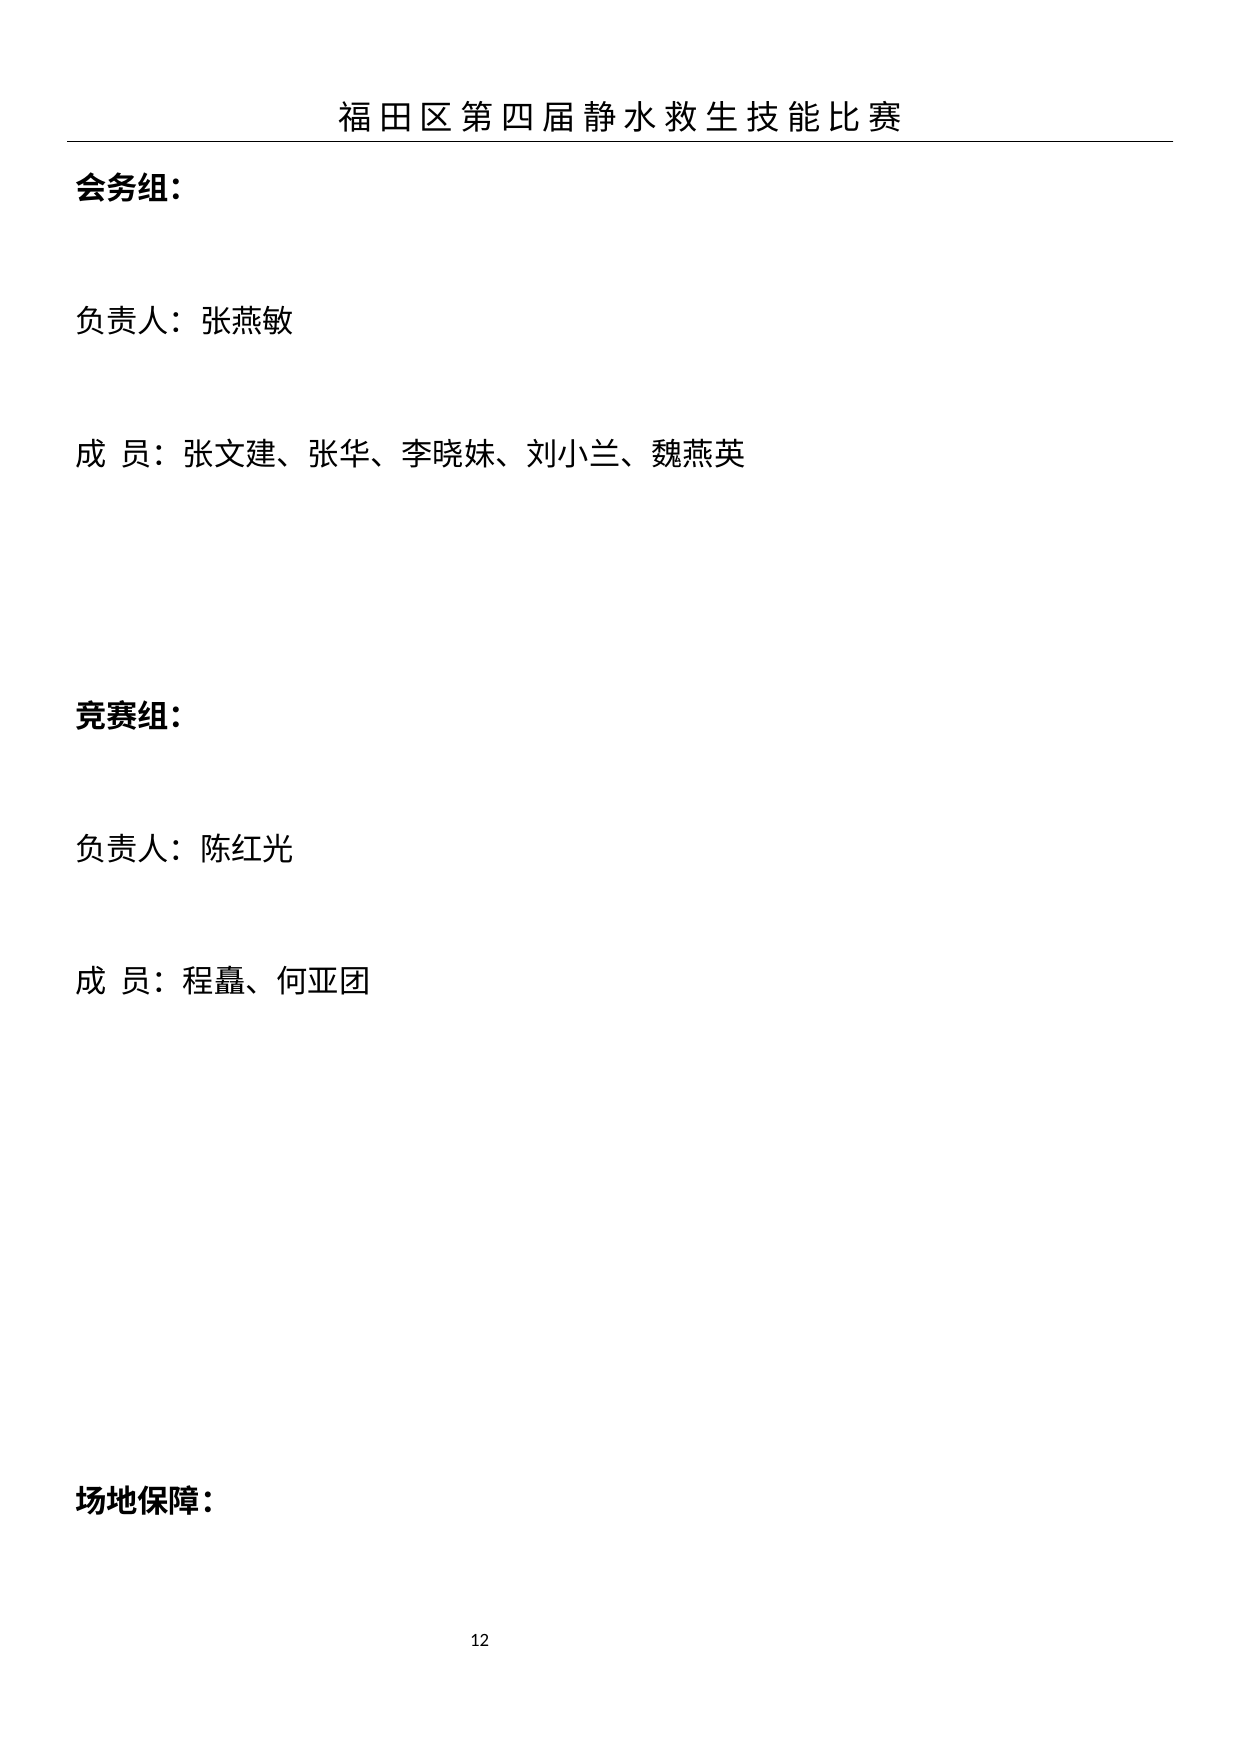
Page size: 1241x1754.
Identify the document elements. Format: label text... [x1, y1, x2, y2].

text 成 员：张文建、张华、李晓妹、刘小兰、魏燕英 [75, 419, 1165, 484]
text 场地保障： [75, 1466, 1165, 1531]
text 成 员：程矗、何亚团 [75, 947, 1165, 1012]
text 竞赛组： [75, 681, 1165, 746]
text 负责人：陈红光 [75, 814, 1165, 879]
text 会务组： [75, 154, 1165, 219]
text 负责人：张燕敏 [75, 286, 1165, 351]
